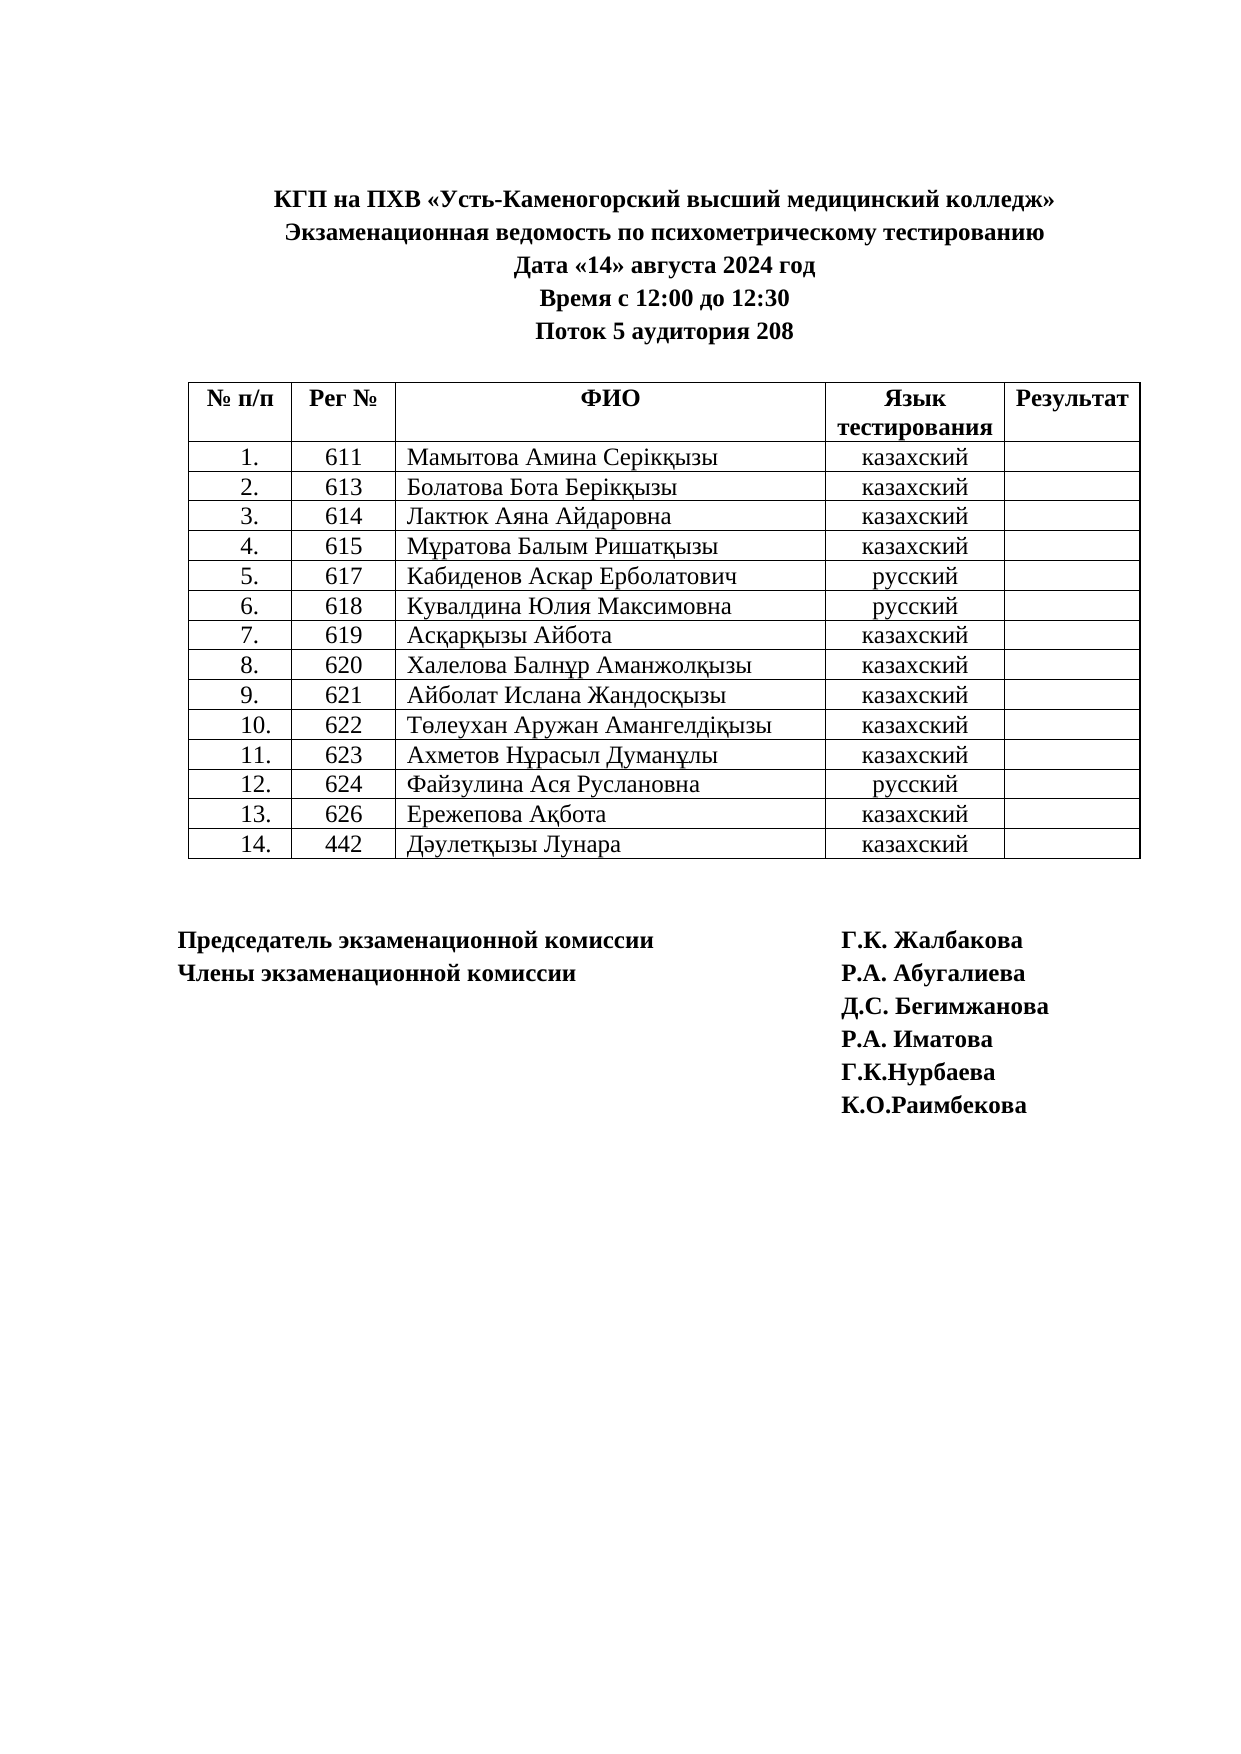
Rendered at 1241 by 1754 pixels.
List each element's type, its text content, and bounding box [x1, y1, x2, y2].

table_header № п/п [189, 383, 291, 441]
table_cell казахский [826, 710, 1004, 739]
table_cell [1005, 799, 1139, 828]
text Экзаменационная ведомость по психометрическому тестированию [177, 217, 1152, 246]
table_cell [1005, 531, 1139, 560]
table_cell казахский [826, 501, 1004, 530]
table_cell [189, 799, 291, 828]
table_cell Ахметов Нұрасыл Думанұлы [396, 740, 825, 768]
text Д.С. Бегимжанова [177, 991, 1152, 1020]
table_header Результат [1005, 383, 1139, 441]
table_cell [1005, 621, 1139, 649]
table_cell казахский [826, 829, 1004, 858]
table_cell [189, 829, 291, 858]
table_cell казахский [826, 472, 1004, 500]
table_cell [189, 442, 291, 471]
table_cell 621 [292, 680, 395, 709]
table_cell Кувалдина Юлия Максимовна [396, 591, 825, 619]
table_cell русский [826, 770, 1004, 798]
text Председатель экзаменационной комиссии Г.К. Жалбакова [177, 925, 1152, 954]
table_cell казахский [826, 531, 1004, 560]
table_cell Мамытова Амина Серікқызы [396, 442, 825, 471]
text Р.А. Иматова [177, 1024, 1152, 1053]
table_cell Дәулетқызы Лунара [396, 829, 825, 858]
table_cell казахский [826, 740, 1004, 768]
table_cell 614 [292, 501, 395, 530]
text КГП на ПХВ «Усть-Каменогорский высший медицинский колледж» [177, 184, 1152, 213]
table_cell [189, 680, 291, 709]
text Время с 12:00 до 12:30 [177, 283, 1152, 312]
table_cell русский [826, 591, 1004, 619]
table_cell Файзулина Ася Руслановна [396, 770, 825, 798]
table_cell [189, 740, 291, 768]
table_cell казахский [826, 621, 1004, 649]
table_cell 613 [292, 472, 395, 500]
table_cell Айболат Ислана Жандосқызы [396, 680, 825, 709]
table_cell [1005, 829, 1139, 858]
table_cell [189, 710, 291, 739]
table_cell 619 [292, 621, 395, 649]
text Г.К.Нурбаева [177, 1057, 1152, 1086]
table_cell [1005, 561, 1139, 590]
table_cell Лактюк Аяна Айдаровна [396, 501, 825, 530]
table_cell 623 [292, 740, 395, 768]
text К.О.Раимбекова [177, 1090, 1152, 1119]
table_cell Ережепова Ақбота [396, 799, 825, 828]
table_cell [1005, 591, 1139, 619]
table_cell Төлеухан Аружан Амангелдіқызы [396, 710, 825, 739]
table_cell 618 [292, 591, 395, 619]
table_cell 615 [292, 531, 395, 560]
table_cell [1005, 472, 1139, 500]
table_cell Мұратова Балым Ришатқызы [396, 531, 825, 560]
table_cell [189, 472, 291, 500]
table_cell [1005, 442, 1139, 471]
table_cell [189, 561, 291, 590]
table_header Язык тестирования [826, 383, 1004, 441]
table_cell 617 [292, 561, 395, 590]
table_cell 611 [292, 442, 395, 471]
table_cell [189, 770, 291, 798]
table_cell [1005, 740, 1139, 768]
table_cell казахский [826, 650, 1004, 679]
table_cell 442 [292, 829, 395, 858]
table_cell [1005, 650, 1139, 679]
table_cell казахский [826, 799, 1004, 828]
table_cell [189, 591, 291, 619]
table_cell [189, 650, 291, 679]
text Поток 5 аудитория 208 [177, 316, 1152, 345]
table_cell Халелова Балнұр Аманжолқызы [396, 650, 825, 679]
table_cell Болатова Бота Берікқызы [396, 472, 825, 500]
table_cell 624 [292, 770, 395, 798]
table_cell [189, 621, 291, 649]
text Дата «14» августа 2024 год [177, 250, 1152, 279]
table_header Рег № [292, 383, 395, 441]
table_cell [1005, 710, 1139, 739]
table_cell казахский [826, 442, 1004, 471]
table_cell русский [826, 561, 1004, 590]
table_cell [1005, 770, 1139, 798]
table_cell [1005, 501, 1139, 530]
table_cell [189, 531, 291, 560]
table_cell 626 [292, 799, 395, 828]
table_cell 622 [292, 710, 395, 739]
table_cell 620 [292, 650, 395, 679]
table_cell Кабиденов Аскар Ерболатович [396, 561, 825, 590]
table_cell [189, 501, 291, 530]
text Члены экзаменационной комиссии Р.А. Абугалиева [177, 958, 1152, 987]
table_cell Асқарқызы Айбота [396, 621, 825, 649]
table_header ФИО [396, 383, 825, 441]
table_cell казахский [826, 680, 1004, 709]
table_cell [1005, 680, 1139, 709]
